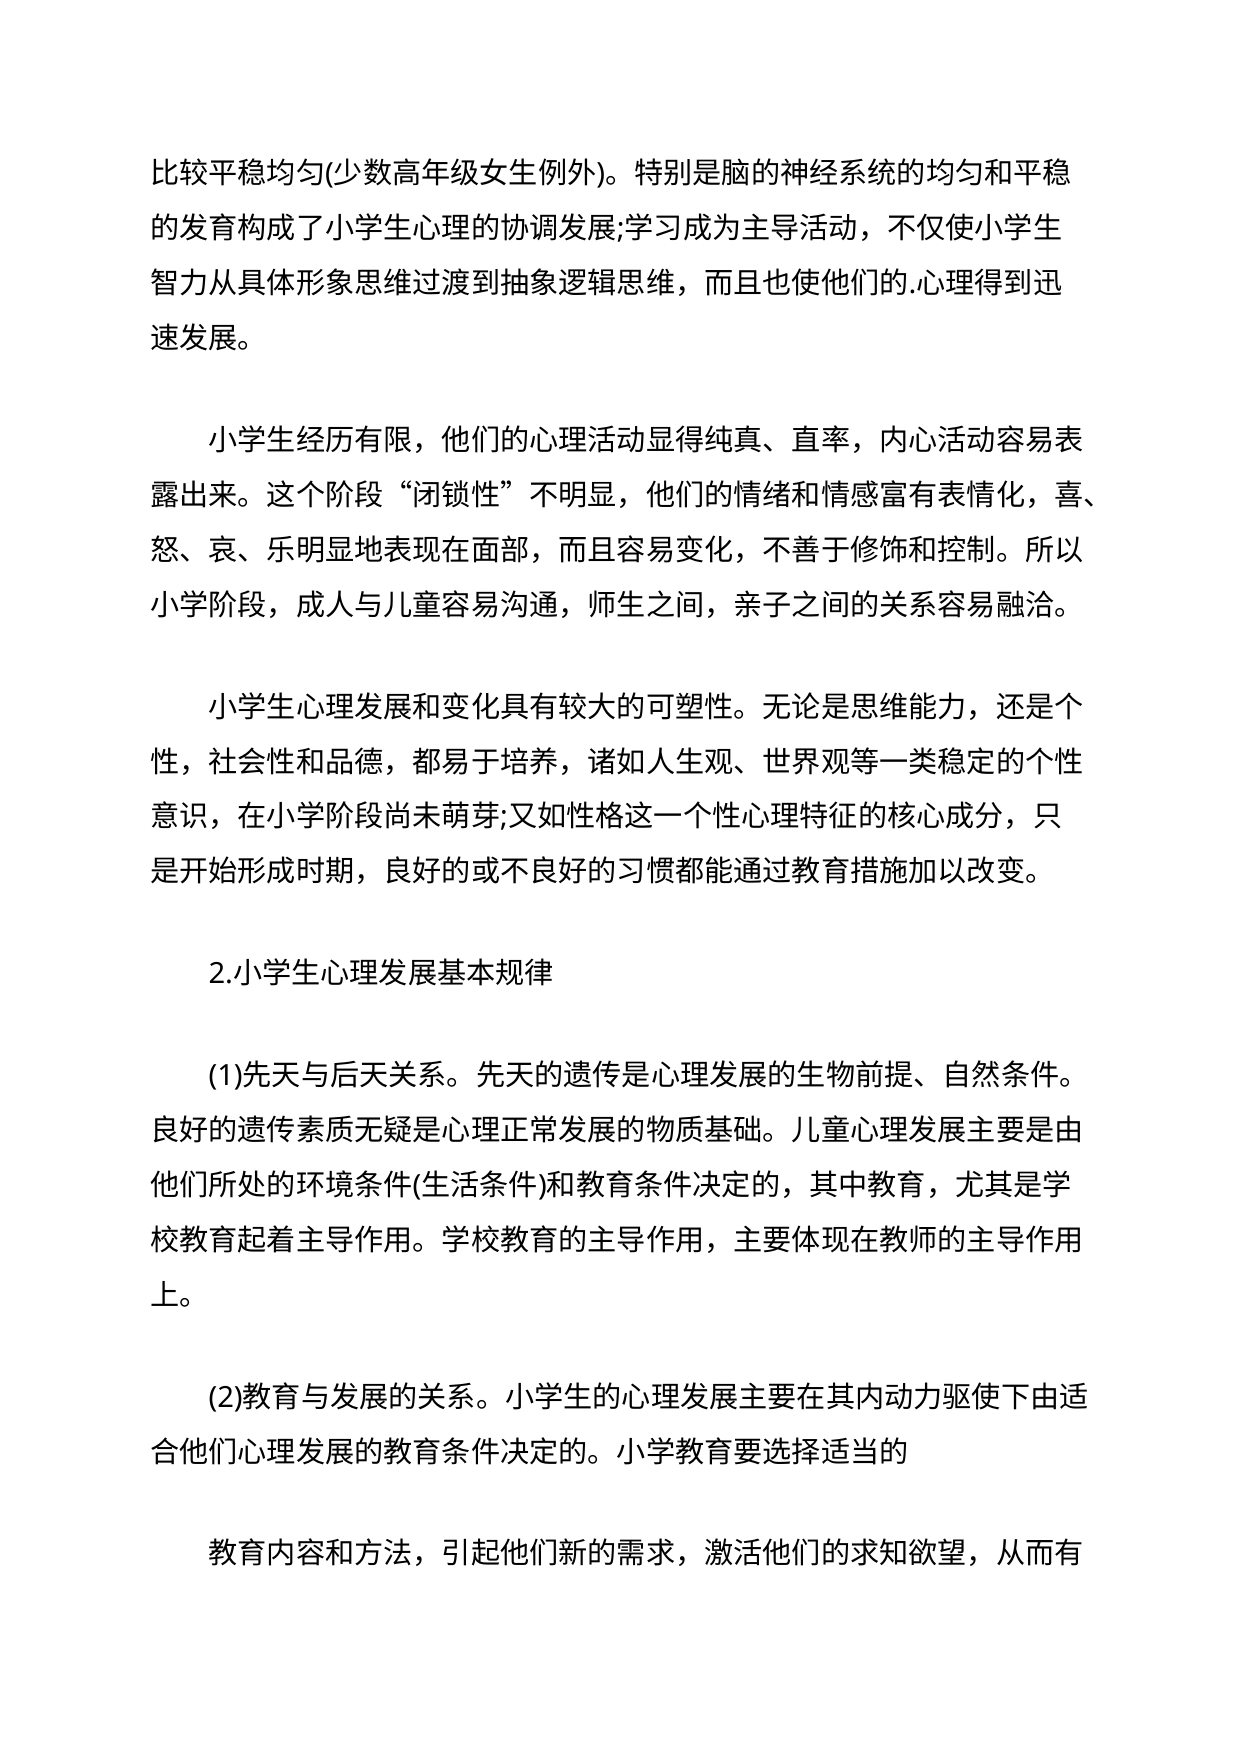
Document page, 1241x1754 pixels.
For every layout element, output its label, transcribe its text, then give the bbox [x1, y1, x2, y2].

text 小学生心理发展和变化具有较大的可塑性。无论是思维能力，还是个性，社会性和品德，都易于培养，诸如人生观、世界观等一类稳定的个性意识，在小学阶段尚未萌芽;又如性格这一个性心理特征的核心成分，只是开始形成时期，良好的或不良好的习惯都能通过教育措施加以改变。 [150, 683, 1090, 890]
text (1)先天与后天关系。先天的遗传是心理发展的生物前提、自然条件。良好的遗传素质无疑是心理正常发展的物质基础。儿童心理发展主要是由他们所处的环境条件(生活条件)和教育条件决定的，其中教育，尤其是学校教育起着主导作用。学校教育的主导作用，主要体现在教师的主导作用上。 [150, 1052, 1090, 1314]
text 小学生经历有限，他们的心理活动显得纯真、直率，内心活动容易表露出来。这个阶段“闭锁性”不明显，他们的情绪和情感富有表情化，喜、怒、哀、乐明显地表现在面部，而且容易变化，不善于修饰和控制。所以小学阶段，成人与儿童容易沟通，师生之间，亲子之间的关系容易融洽。 [150, 417, 1090, 624]
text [150, 1530, 1090, 1572]
text (2)教育与发展的关系。小学生的心理发展主要在其内动力驱使下由适合他们心理发展的教育条件决定的。小学教育要选择适当的 [150, 1373, 1090, 1471]
text 2.小学生心理发展基本规律 [150, 950, 1090, 992]
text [150, 150, 1090, 357]
